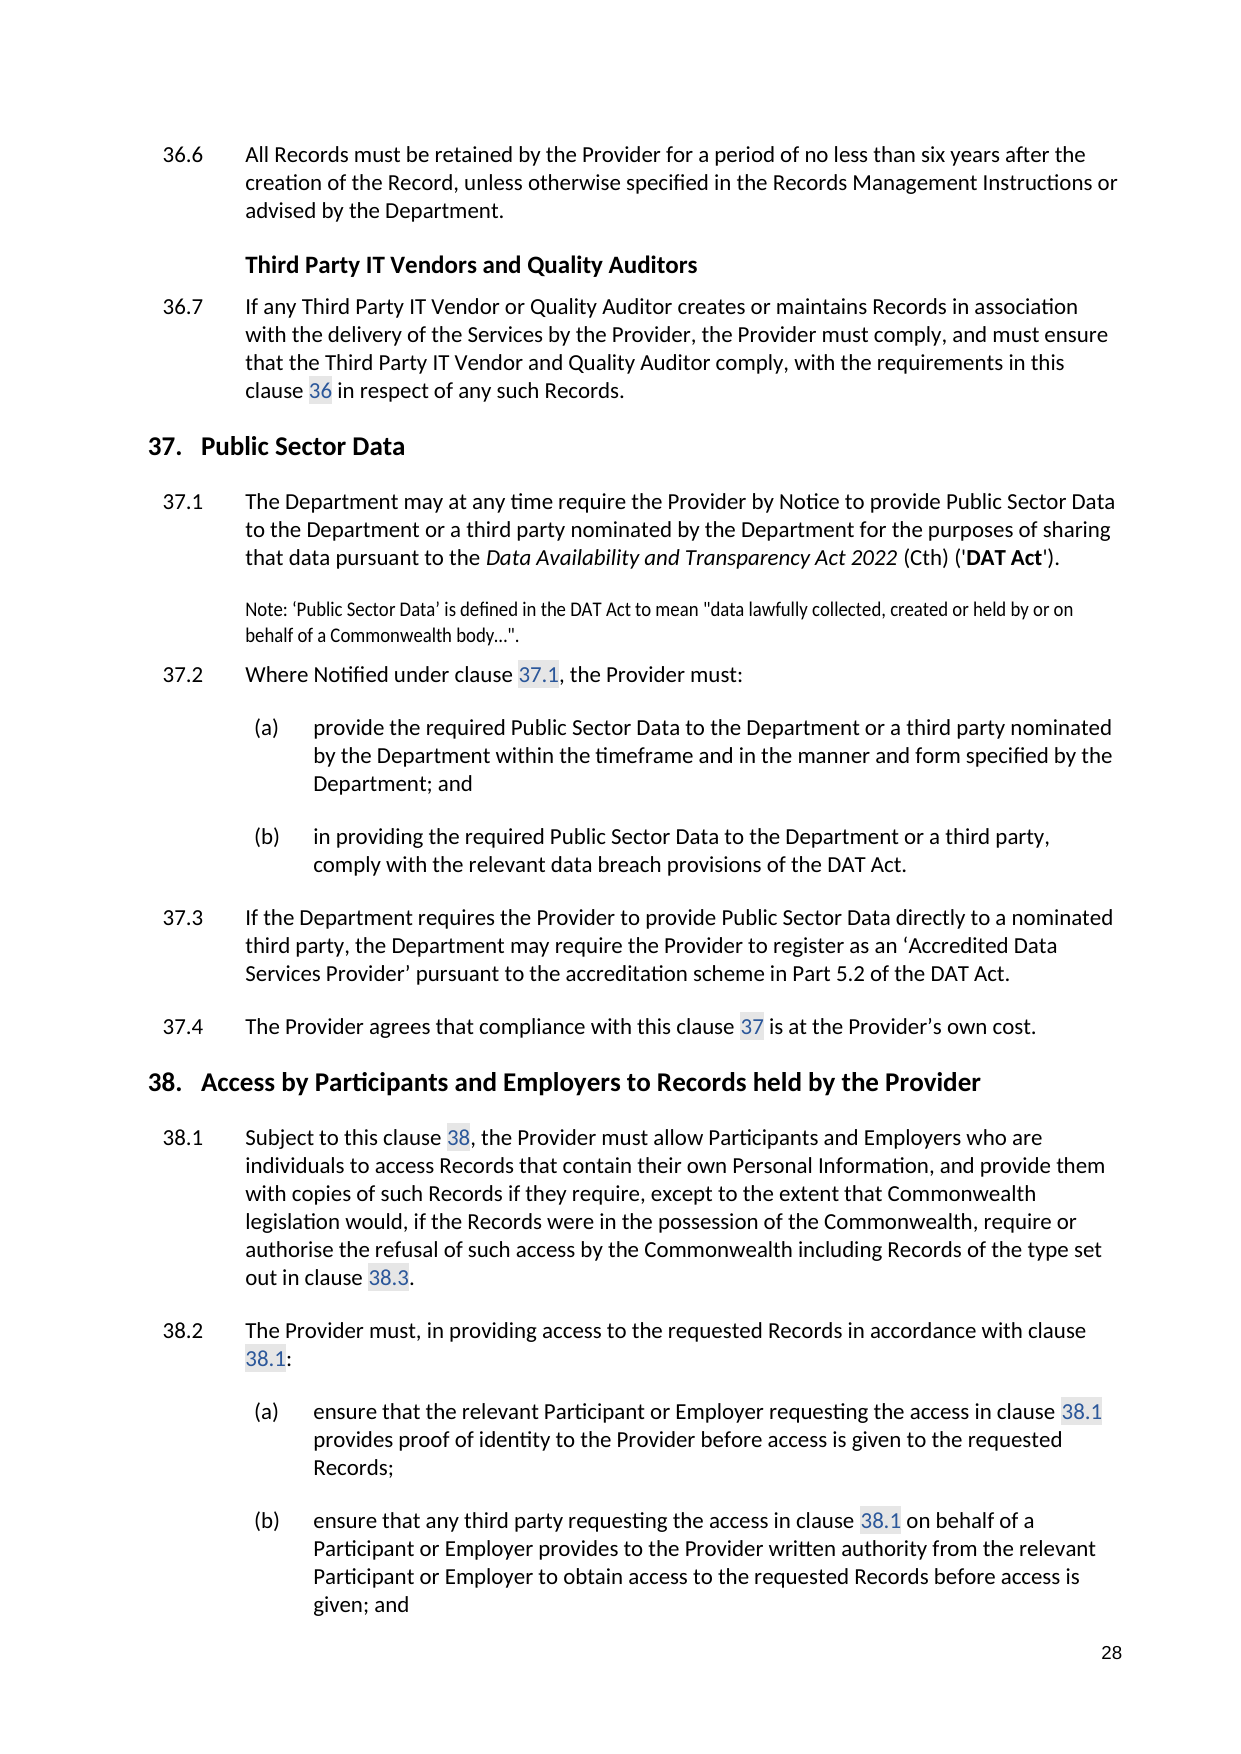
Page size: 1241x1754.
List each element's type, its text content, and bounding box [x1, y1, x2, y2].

text Public Sector Data [148, 429, 1122, 462]
text in providing the required Public Sector Data to the Department or a third party, comply with the relevant data breach provisions of the DAT Act. [254, 822, 1122, 878]
text ensure that any third party requesting the access in clause 38.1 on behalf of a Participant or Employer provides to the Provider written authority from the relevant Participant or Employer to obtain access to the requested Records before access is given; and [254, 1506, 1122, 1618]
text Access by Participants and Employers to Records held by the Provider [148, 1065, 1122, 1098]
text Where Notified under clause 37.1, the Provider must: [162, 660, 518, 688]
text If any Third Party IT Vendor or Quality Auditor creates or maintains Records in association with the delivery of the Services by the Provider, the Provider must comply, and must ensure that the Third Party IT Vendor and Quality Auditor comply, with the requirements in this clause 36 in respect of any such Records. [162, 292, 1122, 404]
text The Provider agrees that compliance with this clause 37 is at the Provider’s own cost. [764, 1012, 1122, 1040]
text Note: ‘Public Sector Data’ is defined in the DAT Act to mean "data lawfully collected, created or held by or on behalf of a Commonwealth body…". [245, 596, 1122, 647]
text Where Notified under clause 37.1, the Provider must: [559, 660, 1122, 688]
text The Provider agrees that compliance with this clause 37 is at the Provider’s own cost. [162, 1012, 740, 1040]
text Subject to this clause 38, the Provider must allow Participants and Employers who are individuals to access Records that contain their own Personal Information, and provide them with copies of such Records if they require, except to the extent that Commonwealth legislation would, if the Records were in the possession of the Commonwealth, require or authorise the refusal of such access by the Commonwealth including Records of the type set out in clause 38.3. [162, 1123, 1122, 1291]
text ensure that the relevant Participant or Employer requesting the access in clause 38.1 provides proof of identity to the Provider before access is given to the requested Records; [254, 1397, 1122, 1481]
text The Provider must, in providing access to the requested Records in accordance with clause 38.1: [162, 1316, 1122, 1372]
text The Department may at any time require the Provider by Notice to provide Public Sector Data to the Department or a third party nominated by the Department for the purposes of sharing that data pursuant to the Data Availability and Transparency Act 2022 (Cth) ('DAT Act'). [162, 487, 1122, 571]
text provide the required Public Sector Data to the Department or a third party nominated by the Department within the timeframe and in the manner and form specified by the Department; and [254, 713, 1122, 797]
text If the Department requires the Provider to provide Public Sector Data directly to a nominated third party, the Department may require the Provider to register as an ‘Accredited Data Services Provider’ pursuant to the accreditation scheme in Part 5.2 of the DAT Act. [162, 903, 1122, 987]
subtitle Third Party IT Vendors and Quality Auditors [245, 249, 1122, 280]
text All Records must be retained by the Provider for a period of no less than six years after the creation of the Record, unless otherwise specified in the Records Management Instructions or advised by the Department. [162, 140, 1122, 224]
